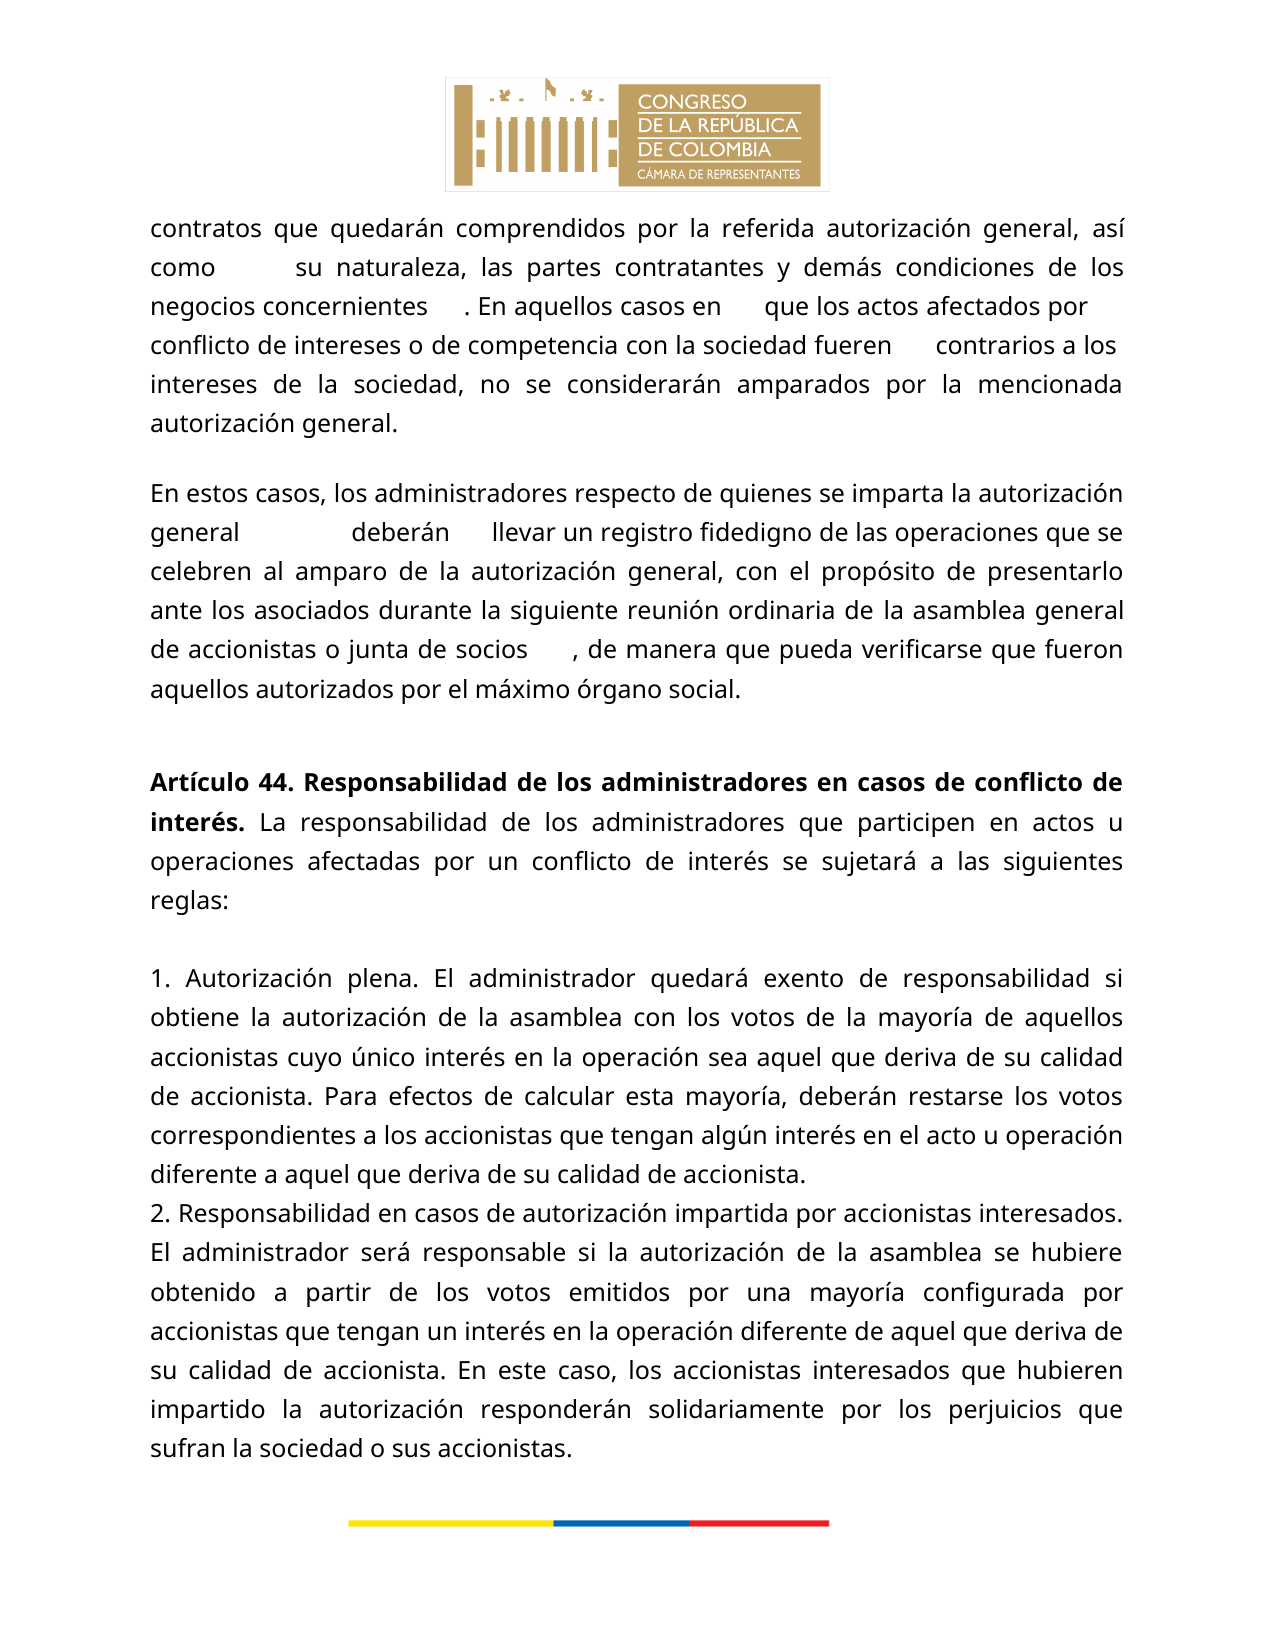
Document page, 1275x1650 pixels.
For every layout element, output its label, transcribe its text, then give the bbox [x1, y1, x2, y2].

text 1. Autorización plena. El administrador quedará exento de responsabilidad si obtiene la autorización de la asamblea con los votos de la mayoría de aquellos accionistas cuyo único interés en la operación sea aquel que deriva de su calidad de accionista. Para efectos de calcular esta mayoría, deberán restarse los votos correspondientes a los accionistas que tengan algún interés en el acto u operación diferente a aquel que deriva de su calidad de accionista. [150, 961, 1124, 1191]
text Artículo 44. Responsabilidad de los administradores en casos de conflicto de interés. La responsabilidad de los administradores que participen en actos u operaciones afectadas por un conflicto de interés se sujetará a las siguientes reglas: [150, 765, 1124, 917]
picture [333, 1518, 845, 1530]
text 2. Responsabilidad en casos de autorización impartida por accionistas interesados. El administrador será responsable si la autorización de la asamblea se hubiere obtenido a partir de los votos emitidos por una mayoría configurada por accionistas que tengan un interés en la operación diferente de aquel que deriva de su calidad de accionista. En este caso, los accionistas interesados que hubieren impartido la autorización responderán solidariamente por los perjuicios que sufran la sociedad o sus accionistas. [150, 1196, 1124, 1465]
picture [445, 77, 830, 192]
